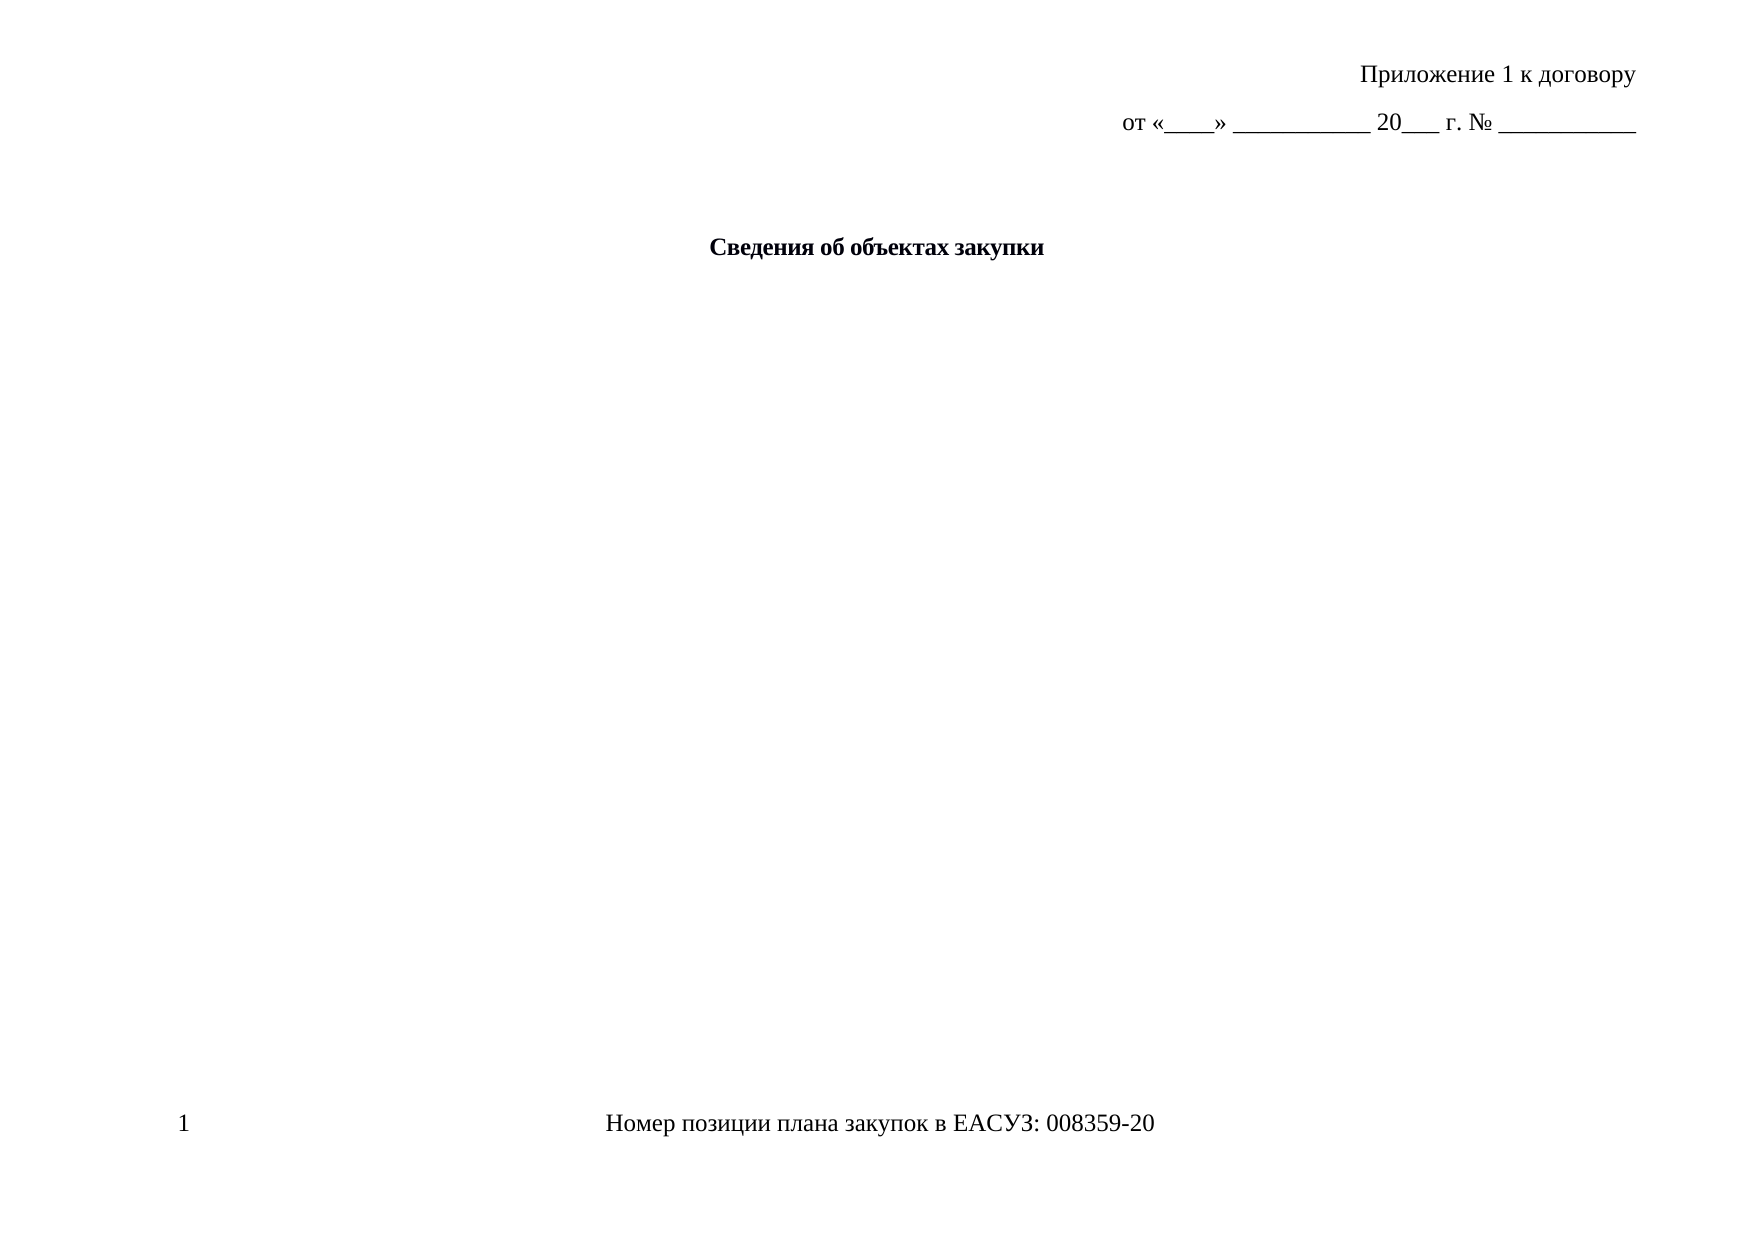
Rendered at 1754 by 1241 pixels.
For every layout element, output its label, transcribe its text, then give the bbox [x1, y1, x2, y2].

subtitle Сведения об объектах закупки [118, 232, 1636, 261]
text Приложение к [118, 59, 1636, 88]
text от г. № [118, 107, 1636, 135]
